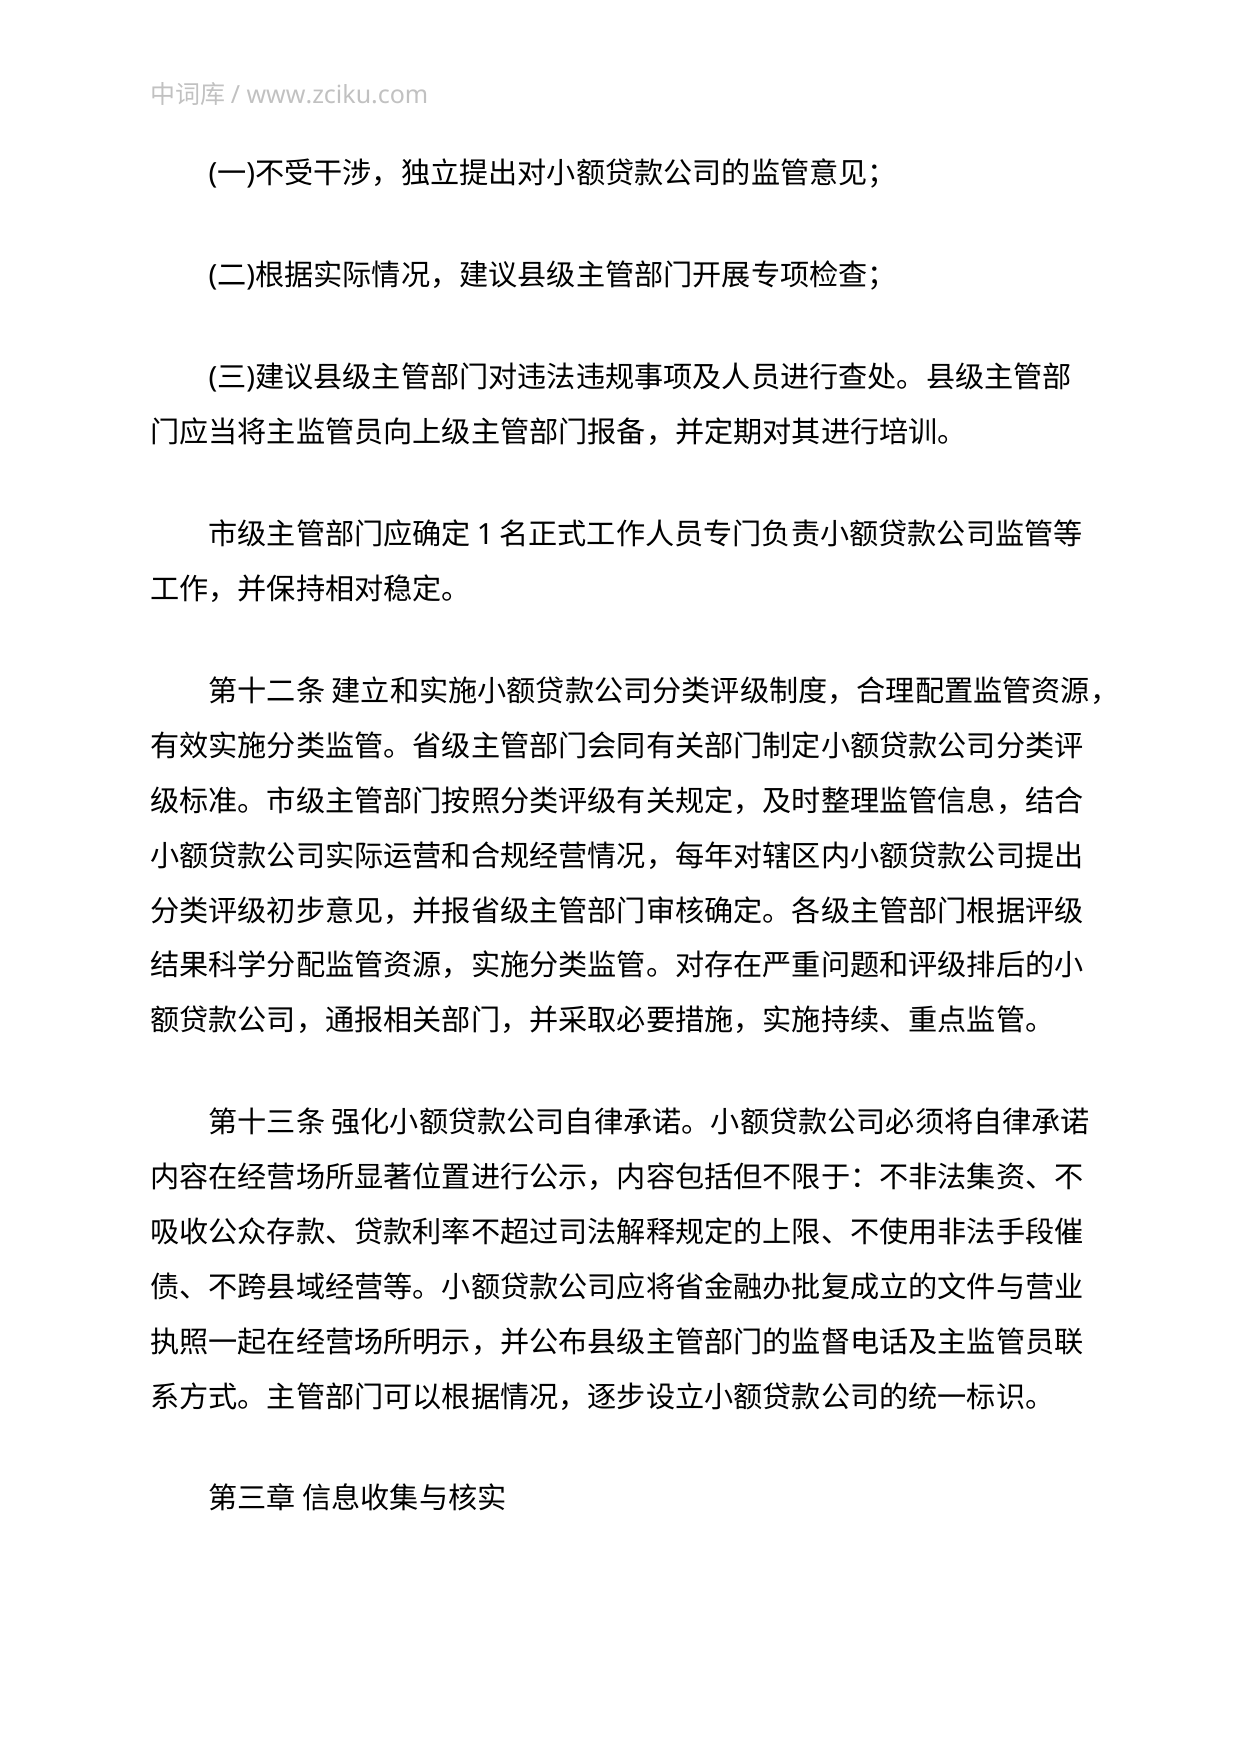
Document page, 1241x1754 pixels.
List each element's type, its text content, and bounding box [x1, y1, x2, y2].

text 市级主管部门应确定1名正式工作人员专门负责小额贷款公司监管等工作，并保持相对稳定。 [150, 511, 1090, 608]
text (二)根据实际情况，建议县级主管部门开展专项检查； [150, 252, 1090, 294]
text 第十二条 建立和实施小额贷款公司分类评级制度，合理配置监管资源，有效实施分类监管。省级主管部门会同有关部门制定小额贷款公司分类评级标准。市级主管部门按照分类评级有关规定，及时整理监管信息，结合小额贷款公司实际运营和合规经营情况，每年对辖区内小额贷款公司提出分类评级初步意见，并报省级主管部门审核确定。各级主管部门根据评级结果科学分配监管资源，实施分类监管。对存在严重问题和评级排后的小额贷款公司，通报相关部门，并采取必要措施，实施持续、重点监管。 [150, 667, 1090, 1039]
text (一)不受干涉，独立提出对小额贷款公司的监管意见； [150, 150, 1090, 192]
text 第三章 信息收集与核实 [150, 1475, 1090, 1517]
text (三)建议县级主管部门对违法违规事项及人员进行查处。县级主管部门应当将主监管员向上级主管部门报备，并定期对其进行培训。 [150, 354, 1090, 451]
text 第十三条 强化小额贷款公司自律承诺。小额贷款公司必须将自律承诺内容在经营场所显著位置进行公示，内容包括但不限于：不非法集资、不吸收公众存款、贷款利率不超过司法解释规定的上限、不使用非法手段催债、不跨县域经营等。小额贷款公司应将省金融办批复成立的文件与营业执照一起在经营场所明示，并公布县级主管部门的监督电话及主监管员联系方式。主管部门可以根据情况，逐步设立小额贷款公司的统一标识。 [150, 1099, 1090, 1415]
